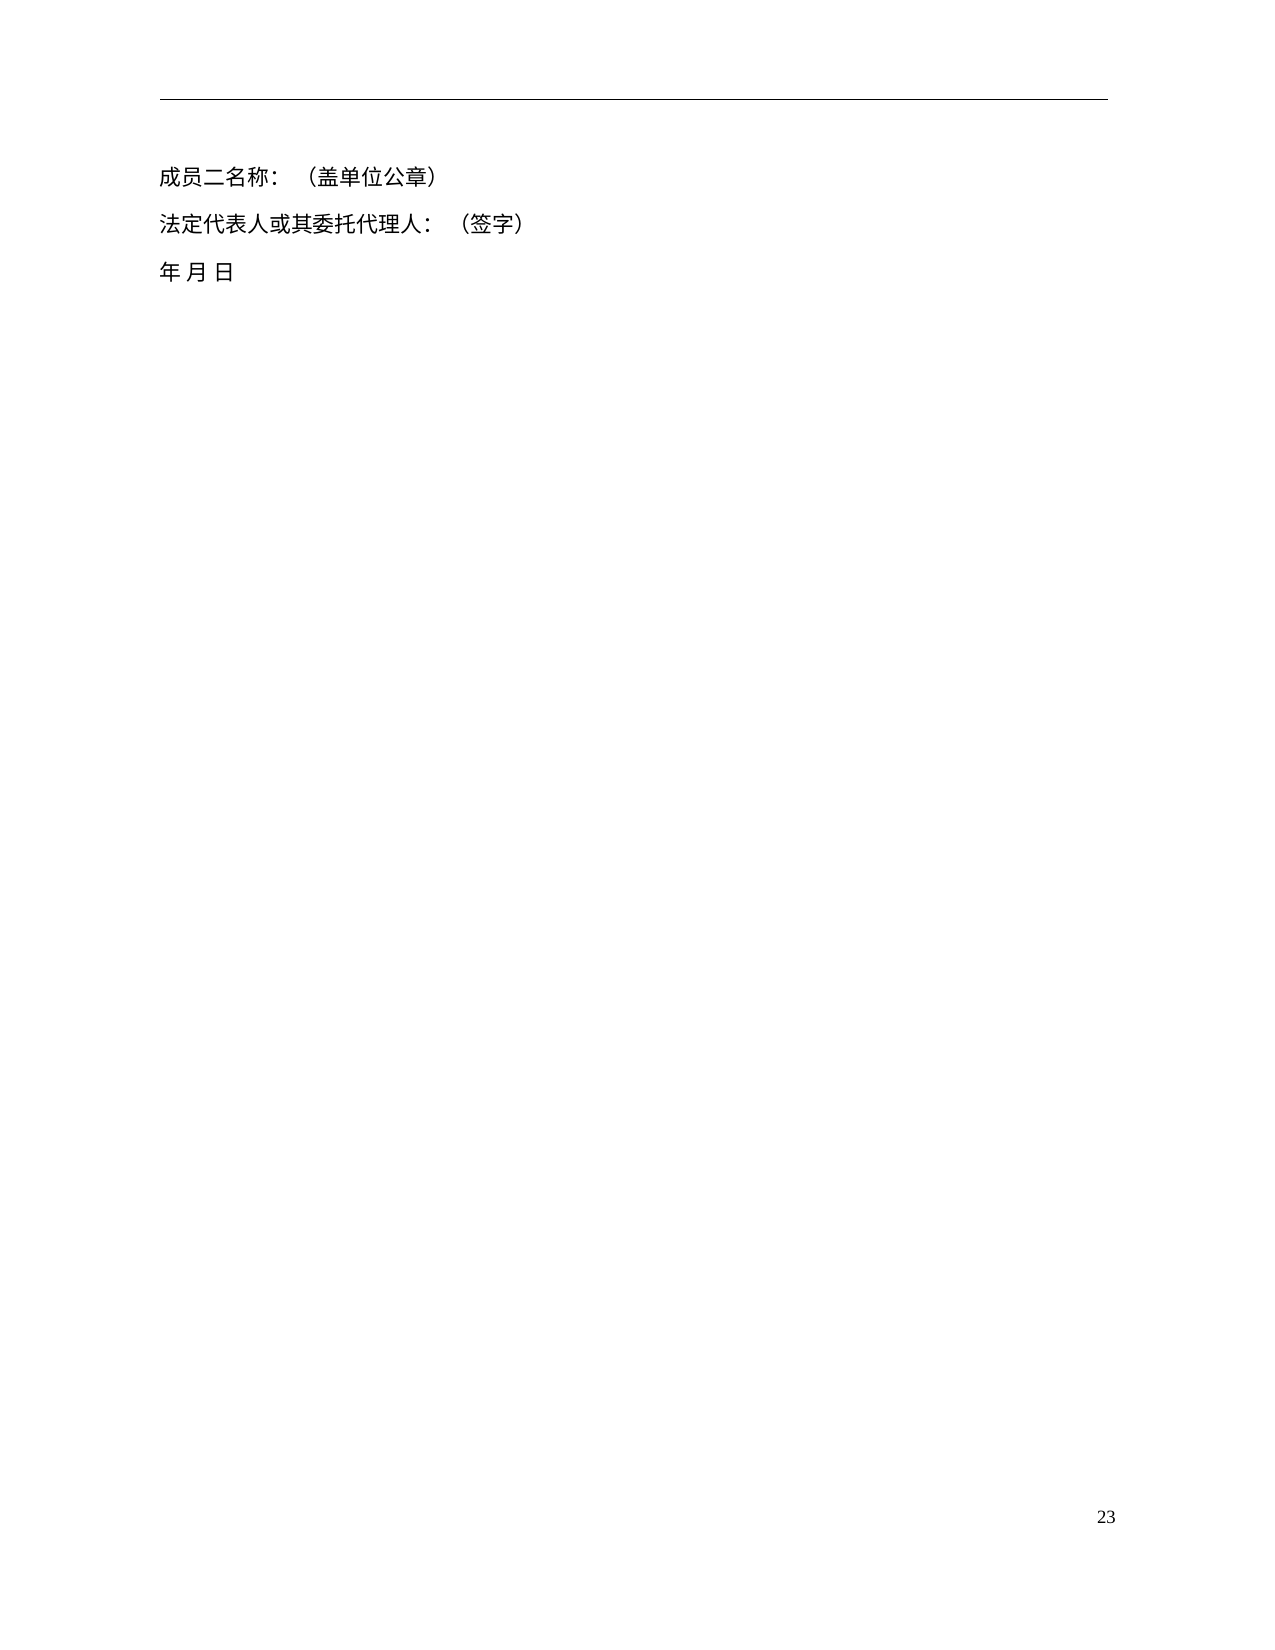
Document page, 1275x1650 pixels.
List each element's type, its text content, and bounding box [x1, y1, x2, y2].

text 年 月 日 [159, 254, 1116, 286]
text 成员二名称： （盖单位公章） [159, 159, 1116, 191]
text 法定代表人或其委托代理人： （签字） [159, 207, 1116, 239]
